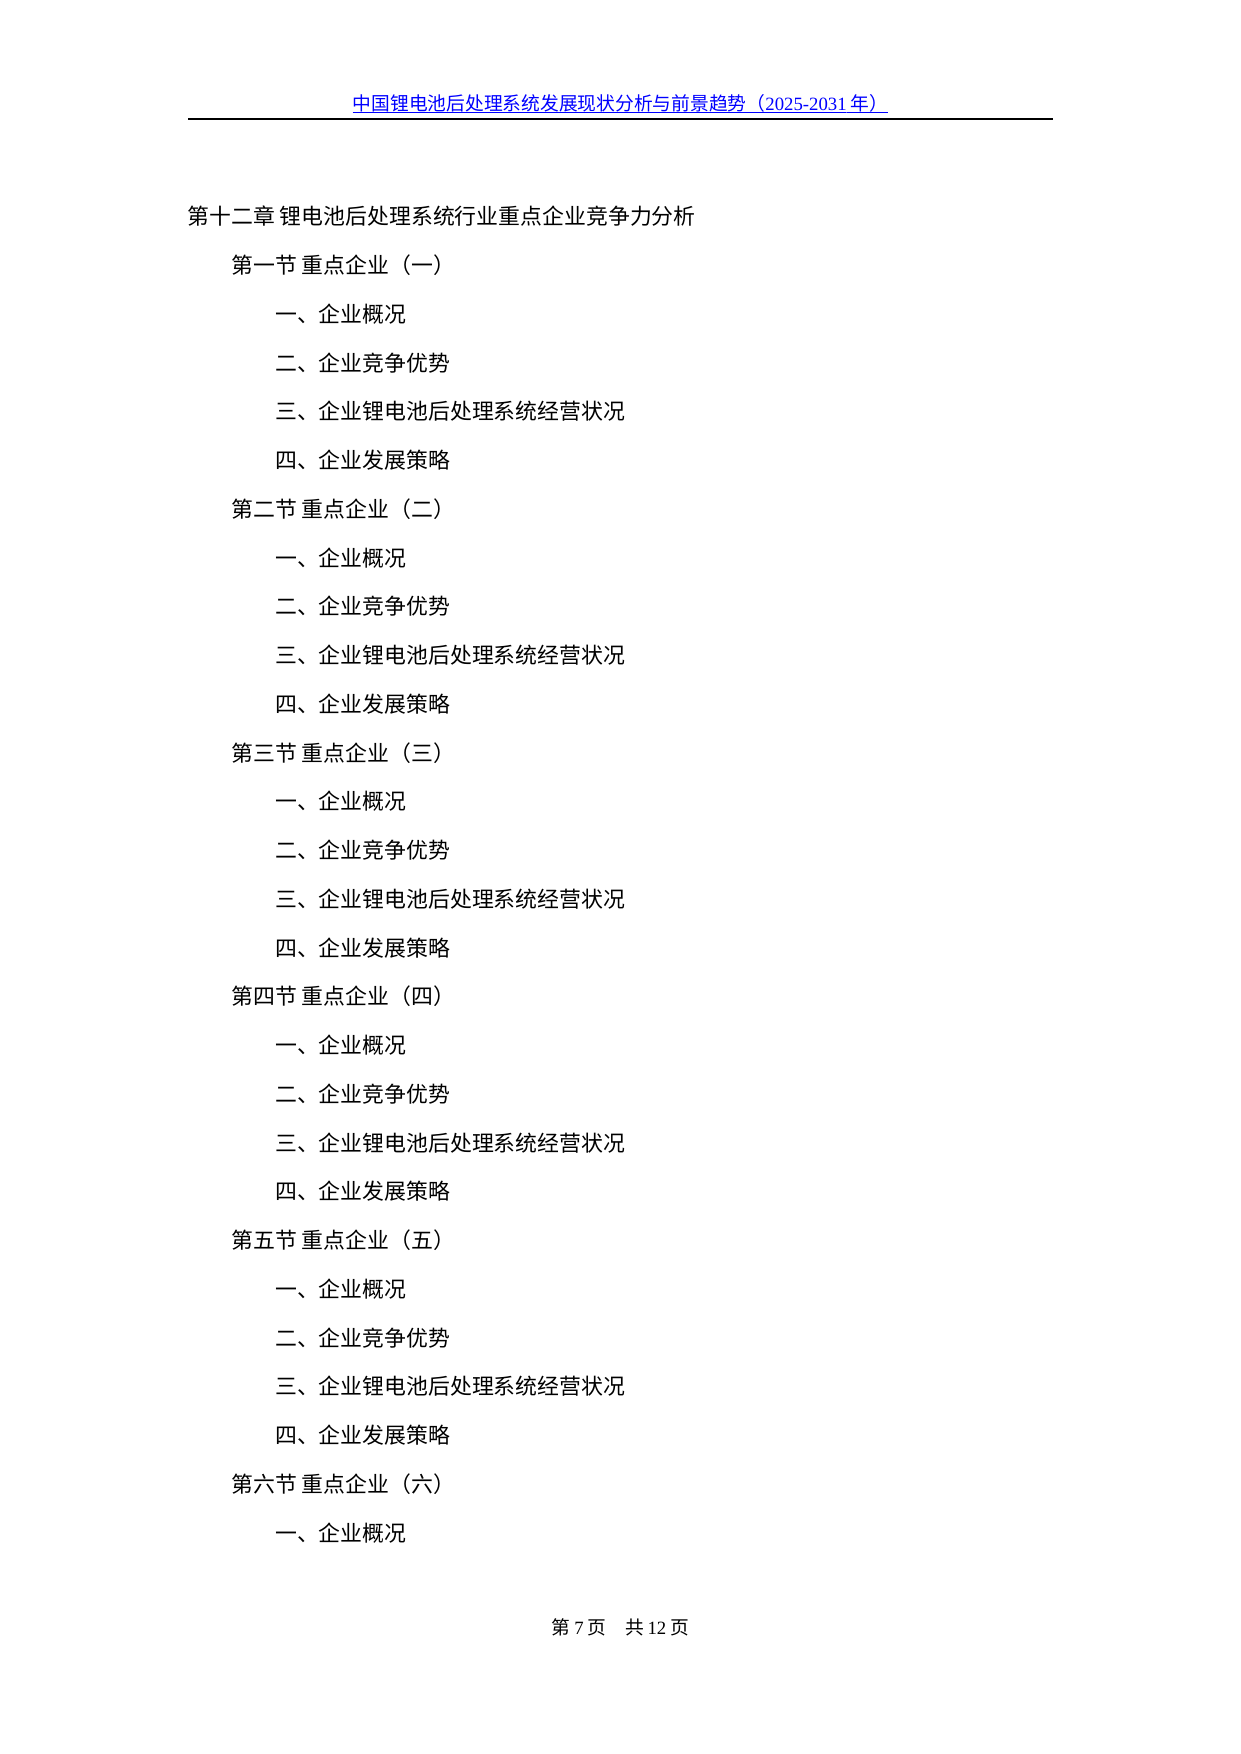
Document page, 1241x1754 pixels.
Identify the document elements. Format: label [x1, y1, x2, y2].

text [187, 150, 1053, 1548]
